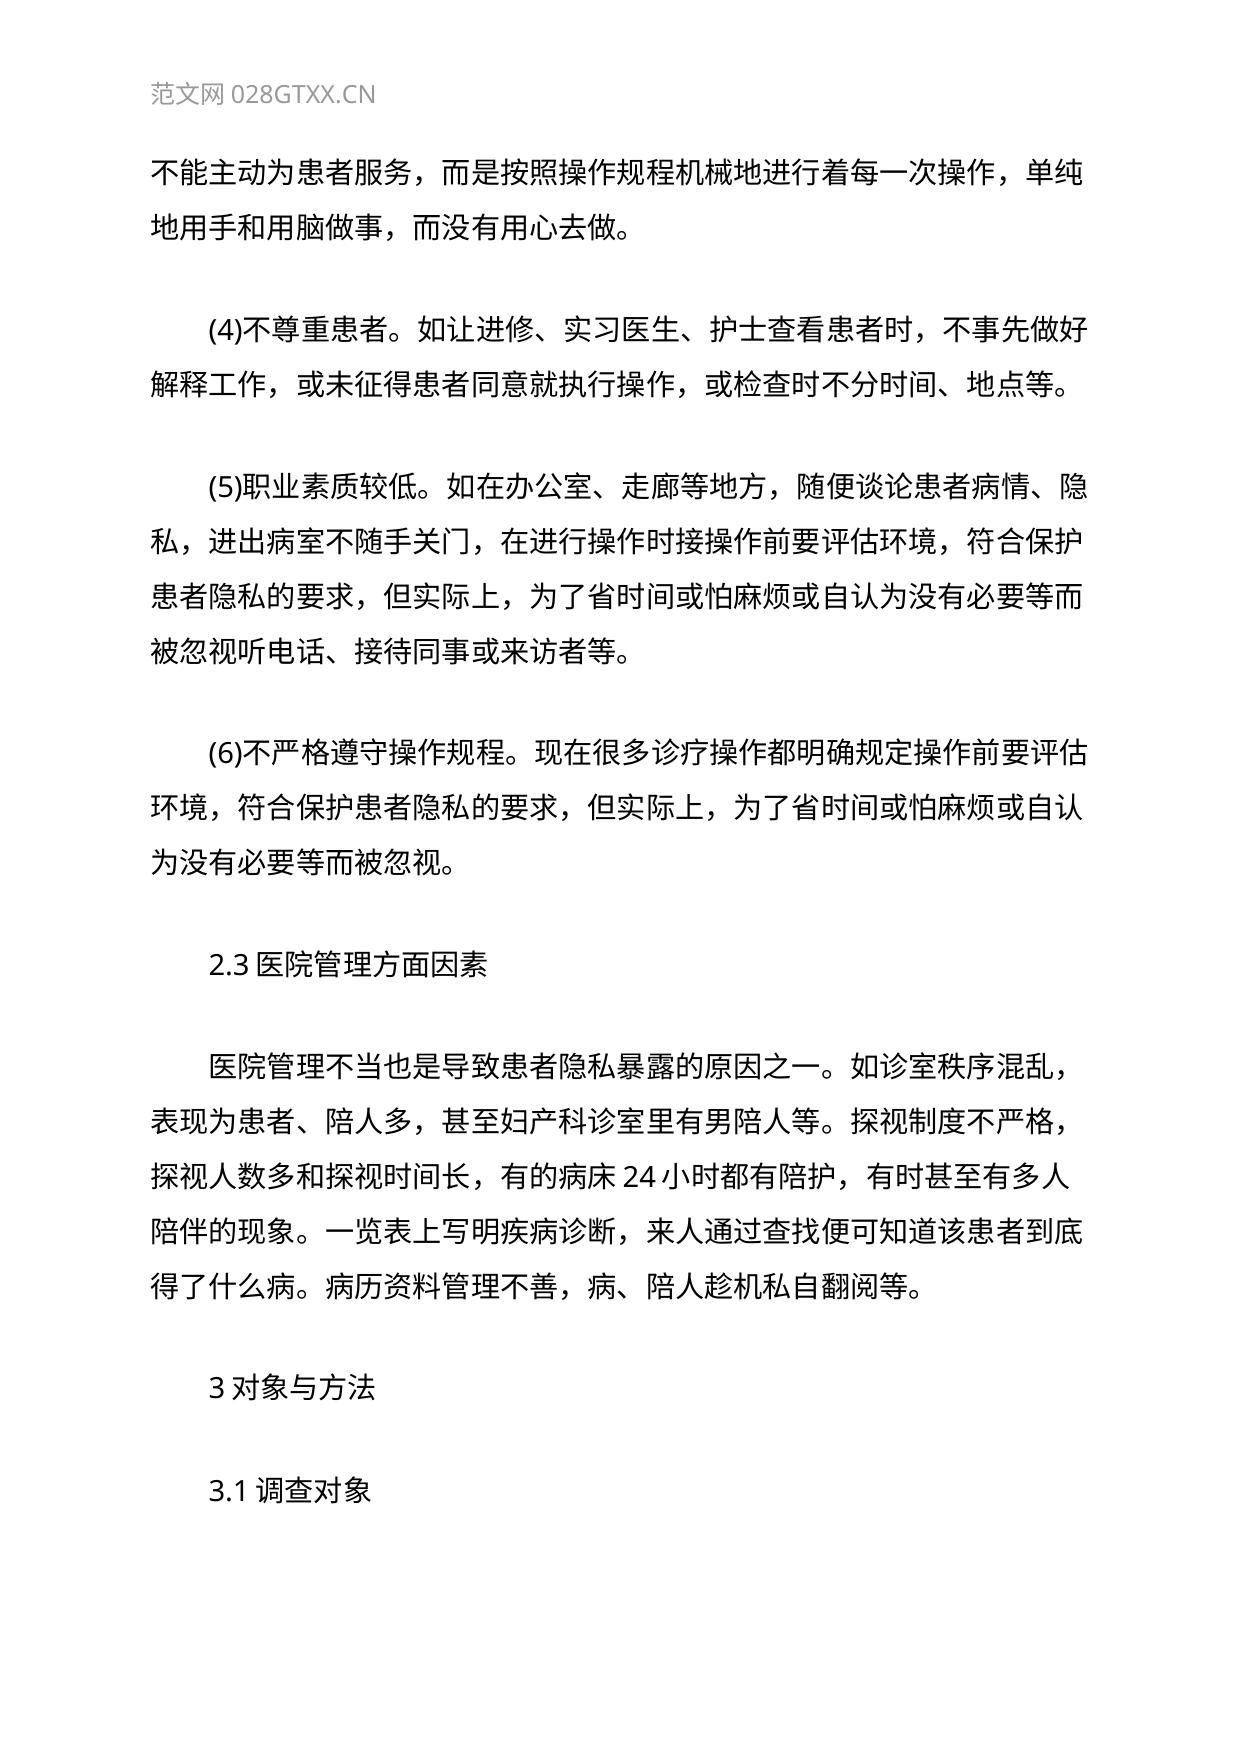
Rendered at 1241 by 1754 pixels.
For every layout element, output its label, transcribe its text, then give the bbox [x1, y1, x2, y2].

text (6)不严格遵守操作规程。现在很多诊疗操作都明确规定操作前要评估环境，符合保护患者隐私的要求，但实际上，为了省时间或怕麻烦或自认为没有必要等而被忽视。 [150, 730, 1090, 882]
text 医院管理不当也是导致患者隐私暴露的原因之一。如诊室秩序混乱，表现为患者、陪人多，甚至妇产科诊室里有男陪人等。探视制度不严格，探视人数多和探视时间长，有的病床24小时都有陪护，有时甚至有多人陪伴的现象。一览表上写明疾病诊断，来人通过查找便可知道该患者到底得了什么病。病历资料管理不善，病、陪人趁机私自翻阅等。 [150, 1044, 1090, 1306]
text 2.3医院管理方面因素 [150, 942, 1090, 984]
text (5)职业素质较低。如在办公室、走廊等地方，随便谈论患者病情、隐私，进出病室不随手关门，在进行操作时接操作前要评估环境，符合保护患者隐私的要求，但实际上，为了省时间或怕麻烦或自认为没有必要等而被忽视听电话、接待同事或来访者等。 [150, 463, 1090, 671]
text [150, 150, 1090, 247]
text (4)不尊重患者。如让进修、实习医生、护士查看患者时，不事先做好解释工作，或未征得患者同意就执行操作，或检查时不分时间、地点等。 [150, 307, 1090, 404]
text 3对象与方法 [150, 1365, 1090, 1407]
text 3.1调查对象 [150, 1467, 1090, 1509]
